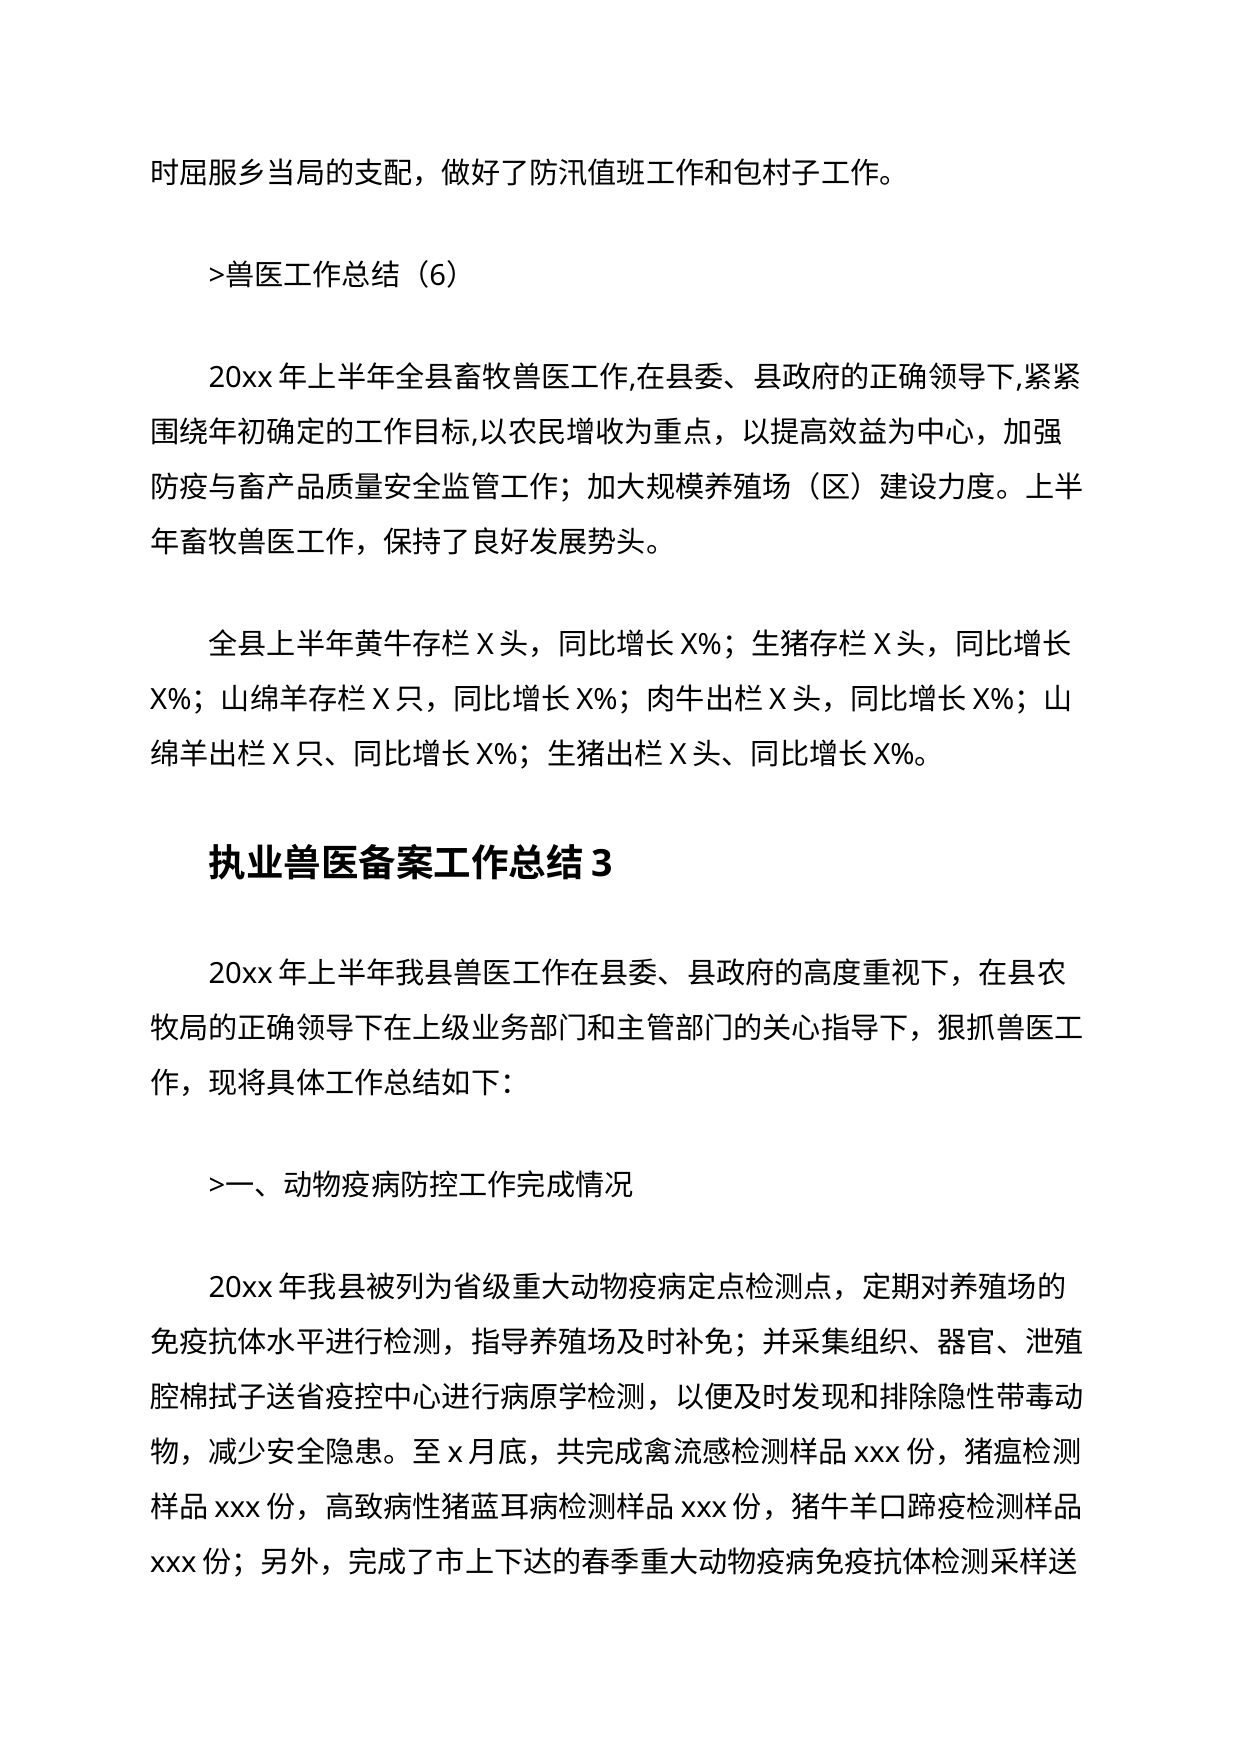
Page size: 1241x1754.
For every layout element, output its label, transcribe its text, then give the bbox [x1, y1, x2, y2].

text 全县上半年黄牛存栏X头，同比增长X%；生猪存栏X头，同比增长X%；山绵羊存栏X只，同比增长X%；肉牛出栏X头，同比增长X%；山绵羊出栏X只、同比增长X%；生猪出栏X头、同比增长X%。 [150, 620, 1090, 773]
text >一、动物疫病防控工作完成情况 [150, 1162, 1090, 1204]
text 20xx年上半年我县兽医工作在县委、县政府的高度重视下，在县农牧局的正确领导下在上级业务部门和主管部门的关心指导下，狠抓兽医工作，现将具体工作总结如下： [150, 950, 1090, 1102]
text 执业兽医备案工作总结3 [150, 832, 1090, 887]
text 20xx年上半年全县畜牧兽医工作,在县委、县政府的正确领导下,紧紧围绕年初确定的工作目标,以农民增收为重点，以提高效益为中心，加强防疫与畜产品质量安全监管工作；加大规模养殖场（区）建设力度。上半年畜牧兽医工作，保持了良好发展势头。 [150, 354, 1090, 561]
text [150, 150, 1090, 192]
text >兽医工作总结（6） [150, 252, 1090, 294]
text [150, 1264, 1090, 1581]
